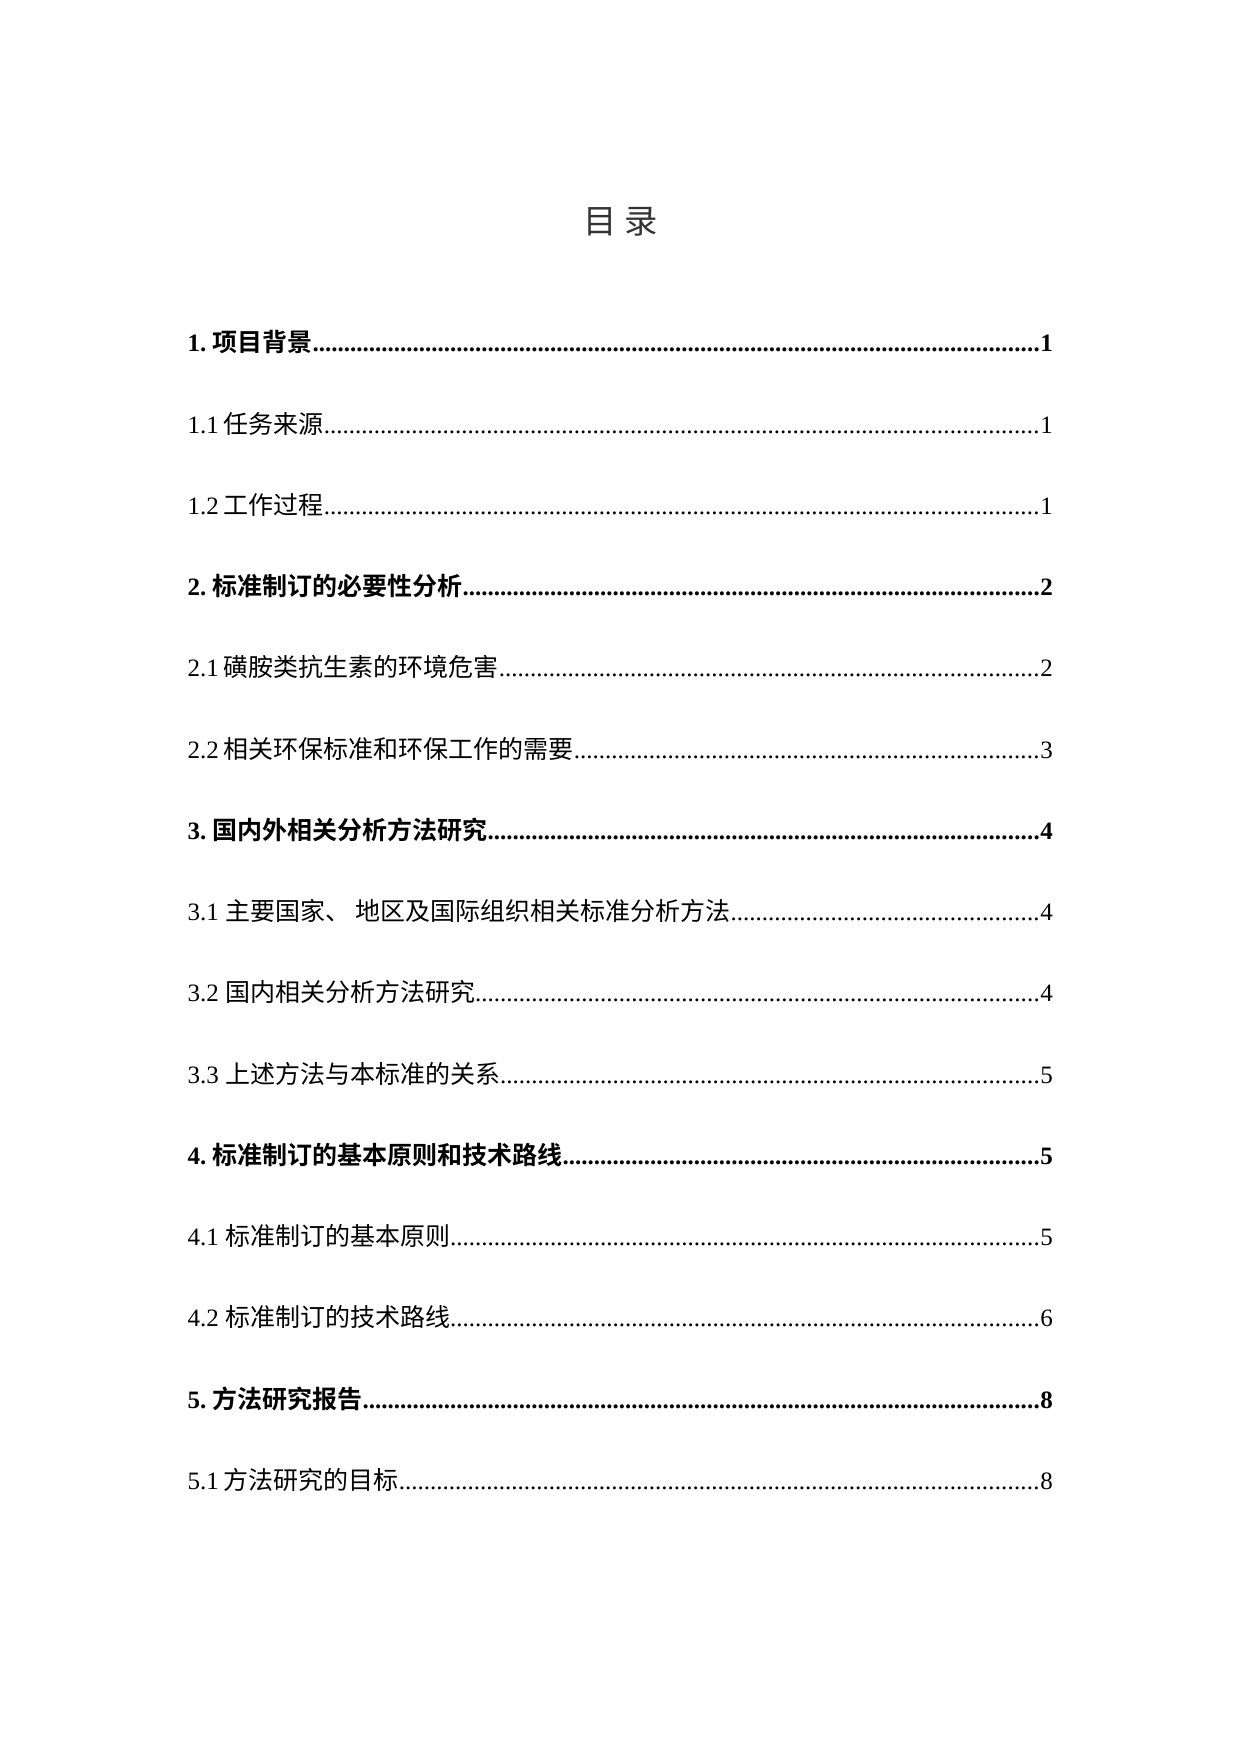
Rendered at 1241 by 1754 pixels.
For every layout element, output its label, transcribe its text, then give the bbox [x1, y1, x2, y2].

text 目 录 [187, 187, 1053, 252]
